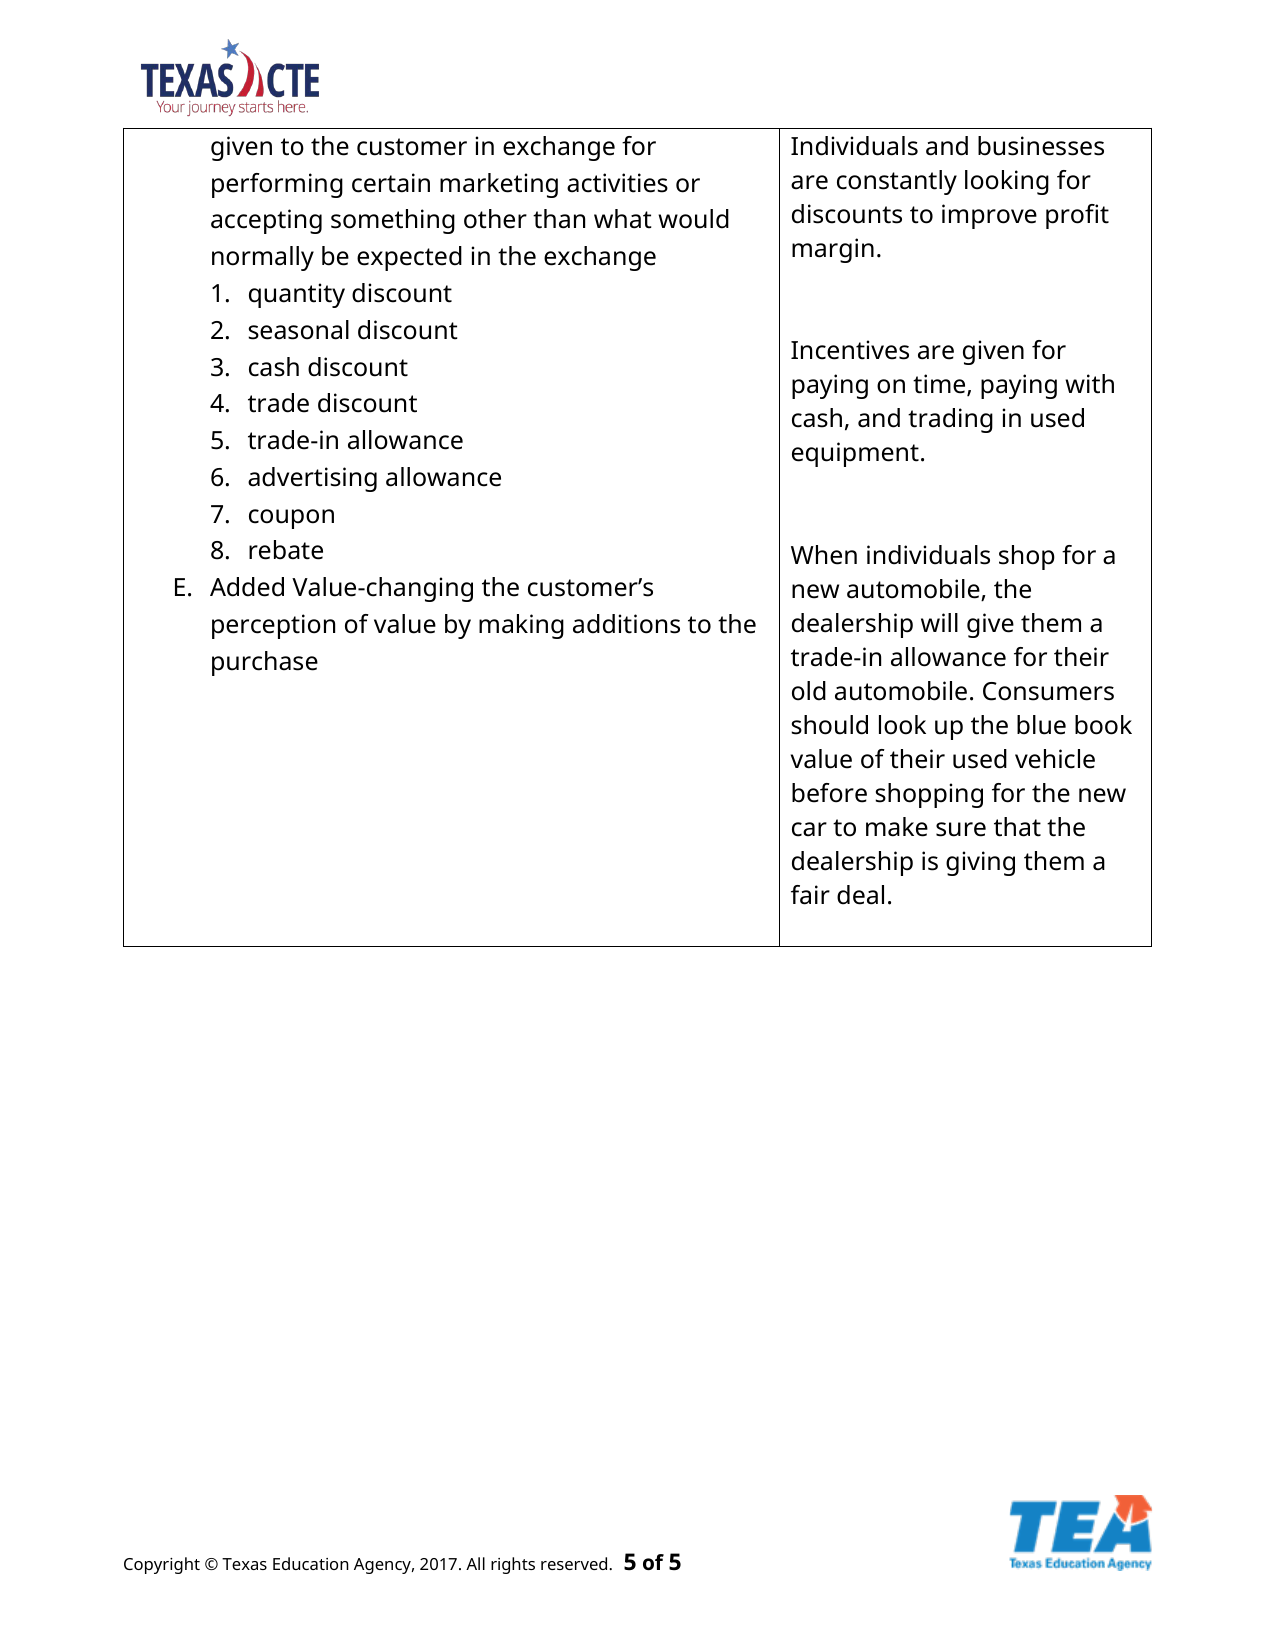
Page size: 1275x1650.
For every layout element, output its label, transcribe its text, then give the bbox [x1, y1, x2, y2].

picture [122, 28, 338, 127]
picture [1009, 1495, 1153, 1571]
